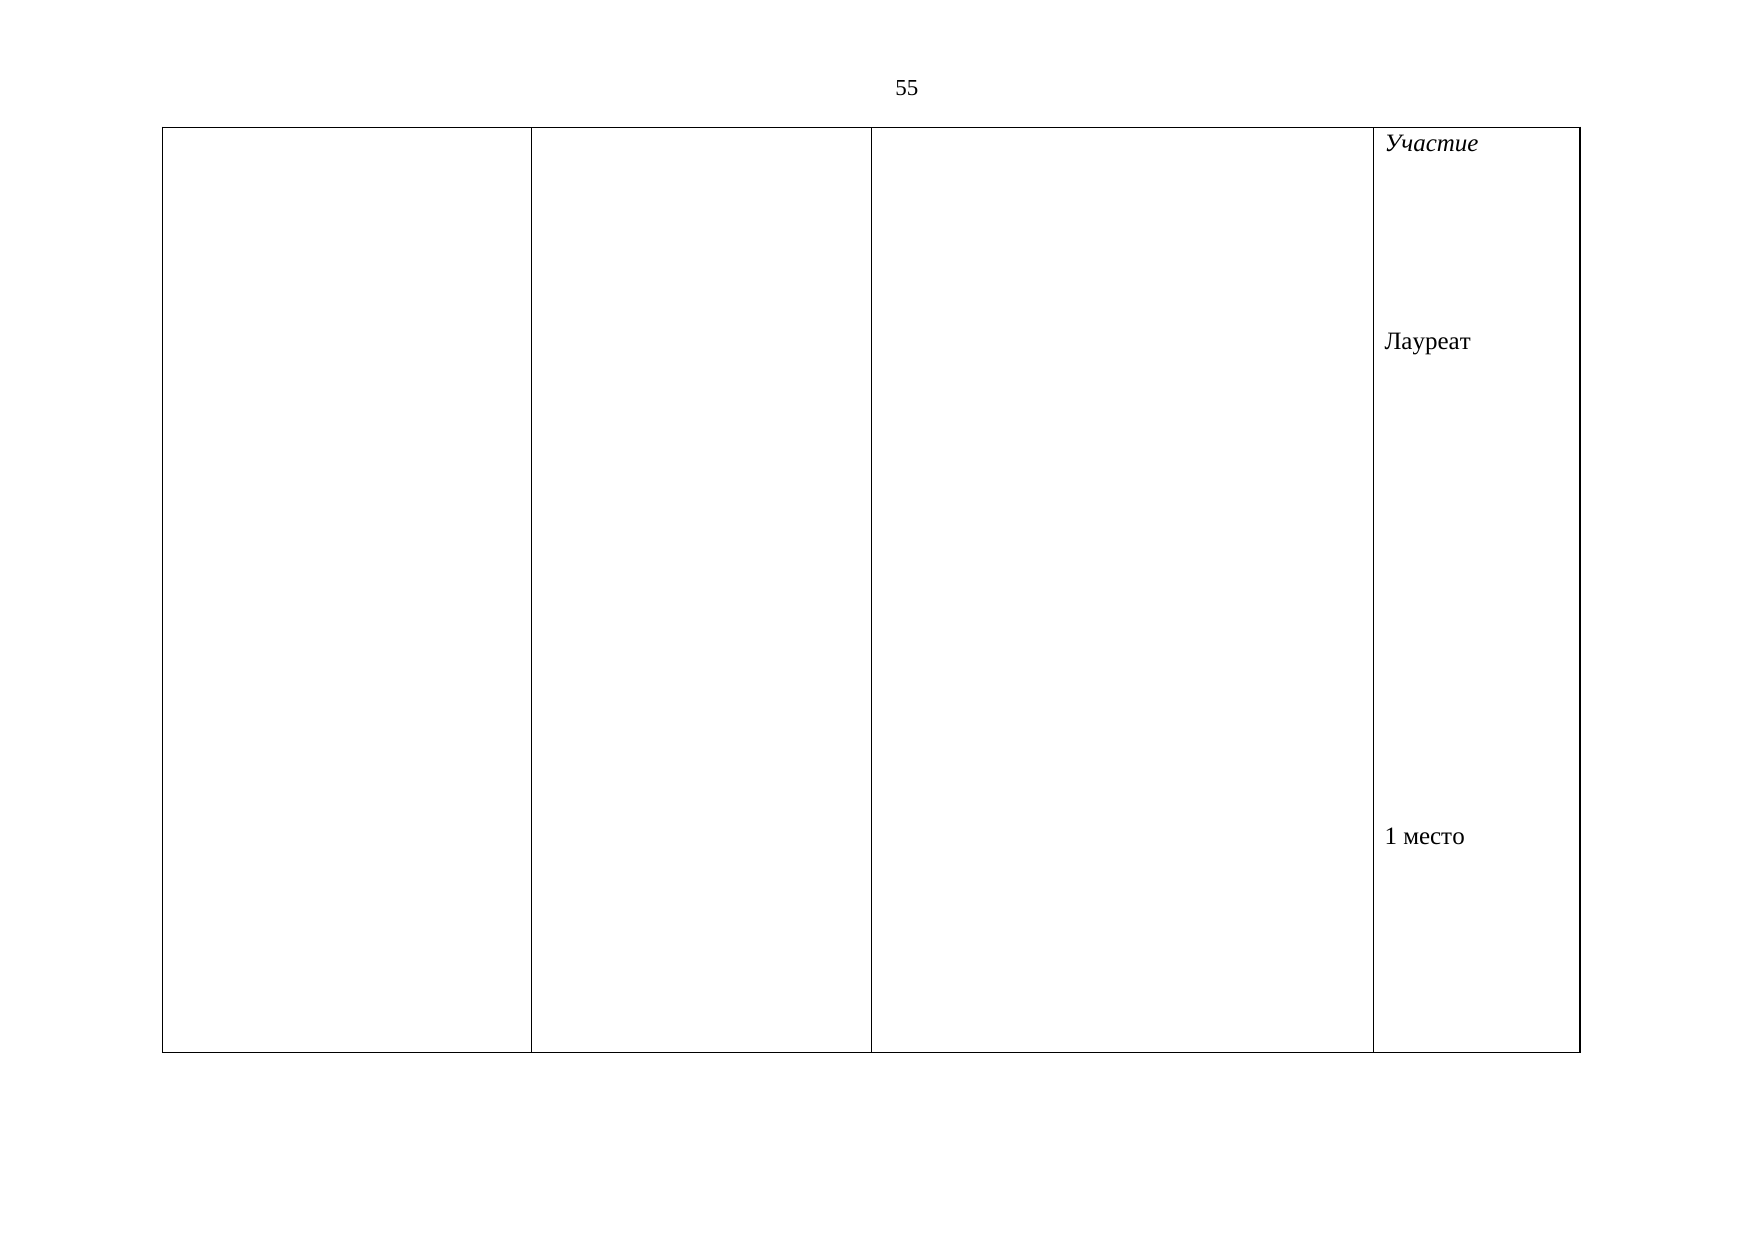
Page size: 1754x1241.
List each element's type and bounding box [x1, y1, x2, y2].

table_cell [163, 128, 531, 1052]
table_cell [532, 128, 871, 1052]
table_cell [1374, 128, 1579, 1052]
table_cell [872, 128, 1373, 1052]
